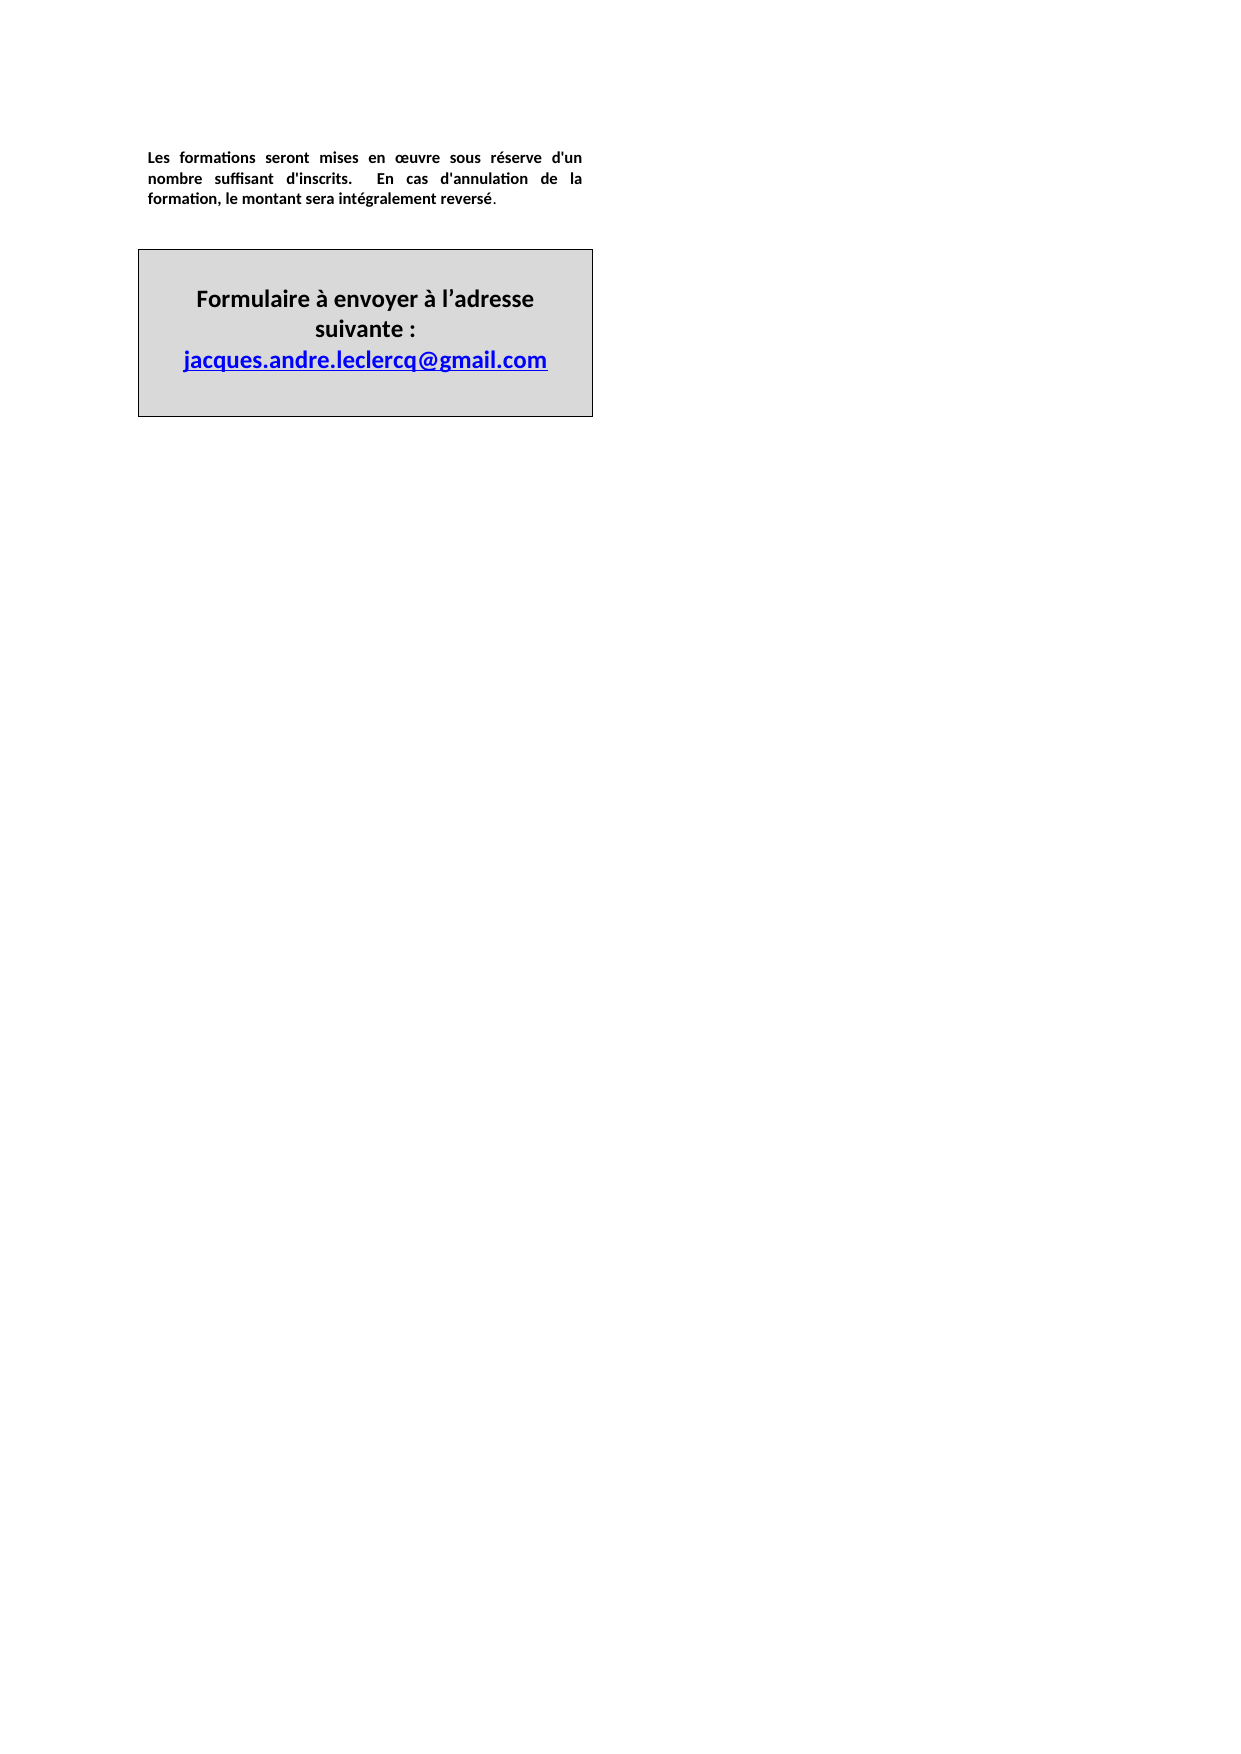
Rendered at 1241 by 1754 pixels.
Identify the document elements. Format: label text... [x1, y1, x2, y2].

text Formulaire à envoyer à l’adresse suivante : jacques.andre.leclercq@gmail.com [139, 280, 592, 416]
text Les formations seront mises en œuvre sous réserve d'un nombre suffisant d'inscrits. En cas d'annulation de la formation, le montant sera intégralement reversé. [148, 148, 583, 208]
